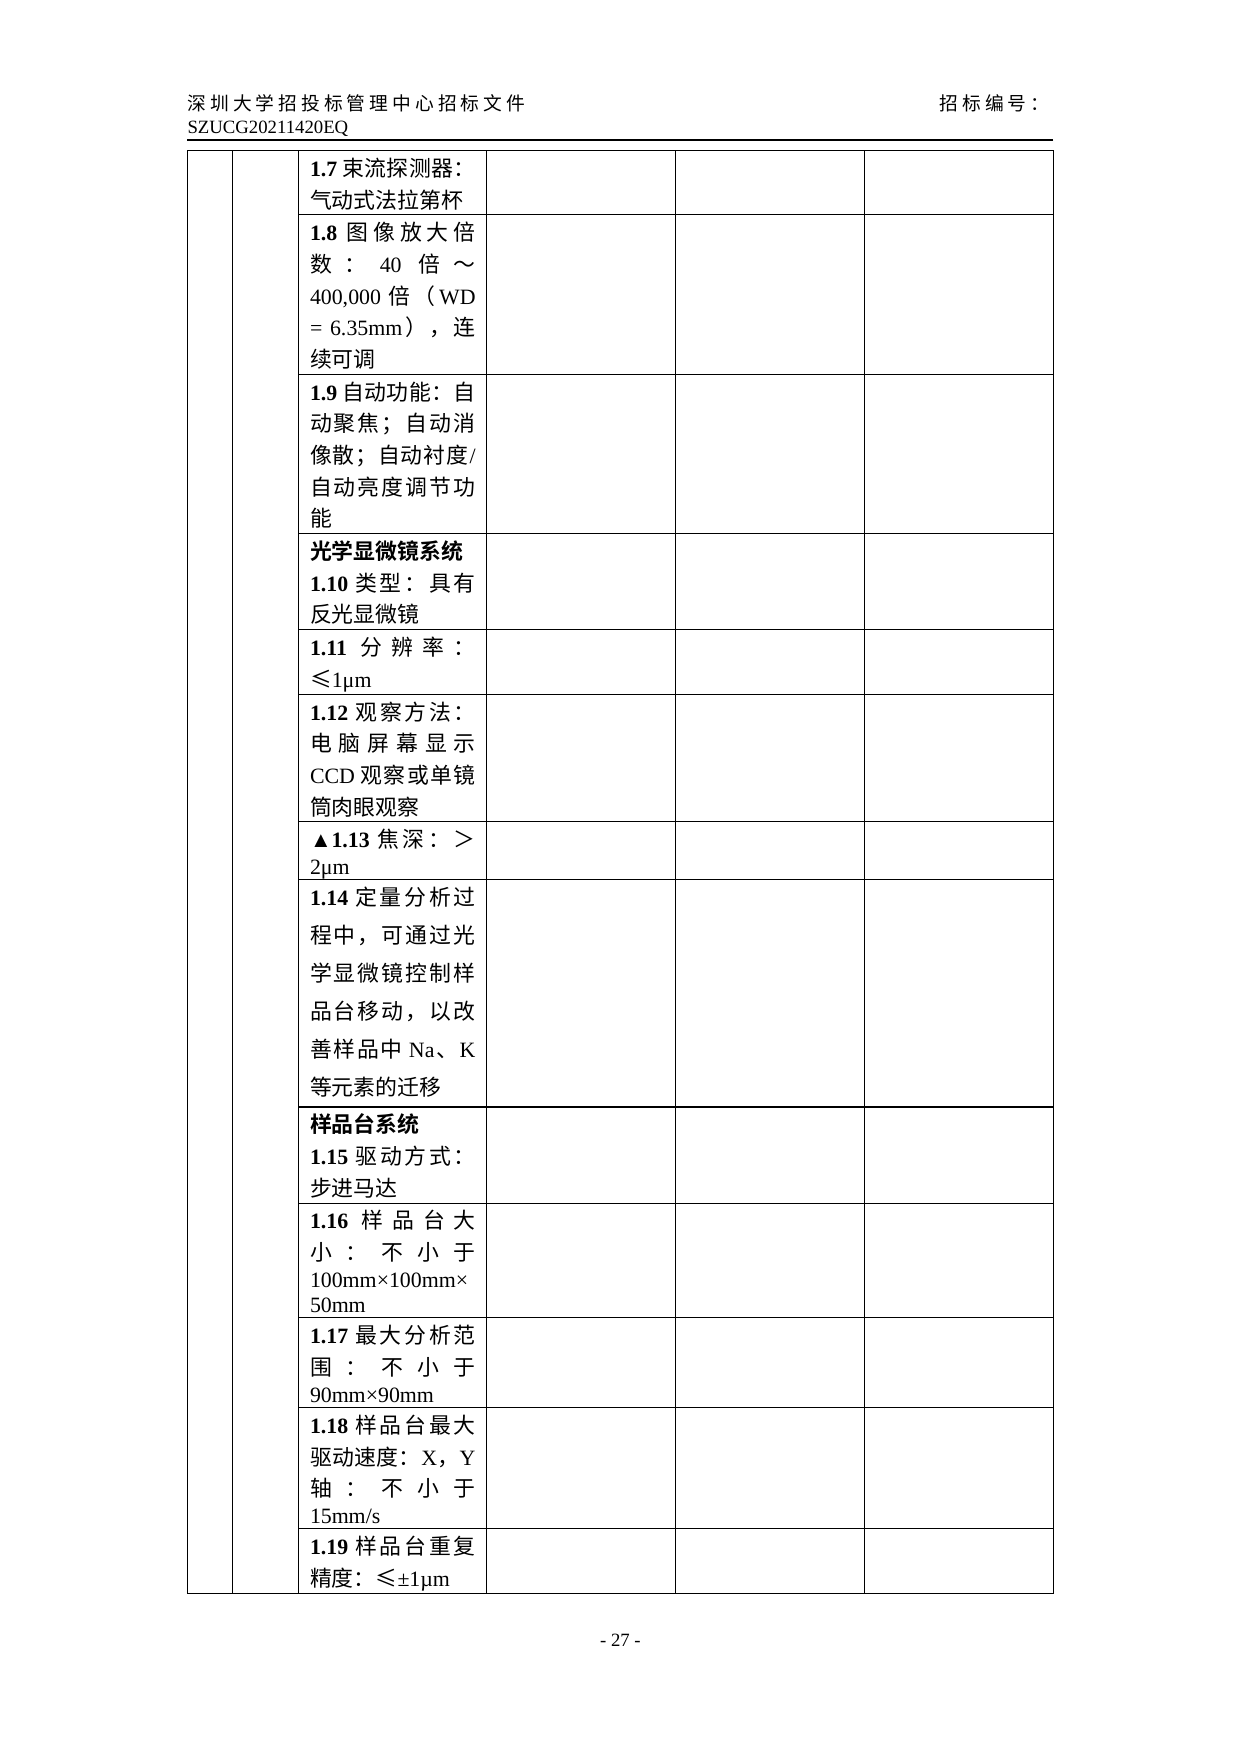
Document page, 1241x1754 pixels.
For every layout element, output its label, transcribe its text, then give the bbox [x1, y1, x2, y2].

table_cell [487, 1318, 675, 1407]
table_cell [865, 151, 1053, 214]
table_cell [865, 822, 1053, 879]
table_cell [676, 1108, 864, 1202]
table_cell [487, 375, 675, 533]
table_cell [676, 534, 864, 629]
table_cell 光学显微镜系统 1.10类型：具有反光显微镜 [299, 534, 486, 629]
table_cell [865, 375, 1053, 533]
table_cell [487, 1529, 675, 1592]
table_cell [865, 215, 1053, 374]
table_cell [487, 880, 675, 1106]
table_cell 1.7束流探测器：气动式法拉第杯 [299, 151, 486, 214]
table_cell [487, 534, 675, 629]
table_cell [676, 1204, 864, 1317]
table_cell 1.9自动功能：自动聚焦；自动消像散；自动衬度/自动亮度调节功能 [299, 375, 486, 533]
table_cell 1.11分辨率：≤1μm [299, 630, 486, 693]
table_cell [865, 1204, 1053, 1317]
table_cell [487, 630, 675, 693]
table_cell [676, 1318, 864, 1407]
table_cell [865, 1529, 1053, 1592]
table_cell [487, 215, 675, 374]
table_cell [865, 1318, 1053, 1407]
table_cell 1.8图像放大倍数：40倍～400,000倍（WD = 6.35mm），连续可调 [299, 215, 486, 374]
table_cell 1.12观察方法：电脑屏幕显示CCD观察或单镜筒肉眼观察 [299, 695, 486, 821]
table_cell [676, 375, 864, 533]
table_cell [865, 1108, 1053, 1202]
table_cell [487, 1108, 675, 1202]
table_cell [487, 1408, 675, 1528]
table_cell 1.18样品台最大驱动速度：X，Y轴：不小于15mm/s [299, 1408, 486, 1528]
table_cell [865, 534, 1053, 629]
table_cell [487, 1204, 675, 1317]
table_cell [676, 880, 864, 1106]
table_cell [676, 151, 864, 214]
table_cell 1.14定量分析过程中，可通过光学显微镜控制样品台移动，以改善样品中Na、K等元素的迁移 [299, 880, 486, 1106]
table_cell [487, 151, 675, 214]
table_cell [865, 880, 1053, 1106]
table_cell [676, 695, 864, 821]
table_cell 1.17最大分析范围：不小于90mm×90mm [299, 1318, 486, 1407]
table_cell 1.16样品台大小：不小于100mm×100mm×50mm [299, 1204, 486, 1317]
table_cell [487, 695, 675, 821]
table_cell [865, 695, 1053, 821]
table_cell [676, 1408, 864, 1528]
table_cell [676, 822, 864, 879]
table_cell [676, 1529, 864, 1592]
table_cell [676, 215, 864, 374]
table_cell [865, 1408, 1053, 1528]
table_cell [487, 822, 675, 879]
table_cell 1.19样品台重复精度：≤±1µm [299, 1529, 486, 1592]
table_cell [865, 630, 1053, 693]
table_cell [676, 630, 864, 693]
table_cell ▲1.13焦深：＞2μm [299, 822, 486, 879]
table_cell 样品台系统 1.15驱动方式：步进马达 [299, 1108, 486, 1202]
